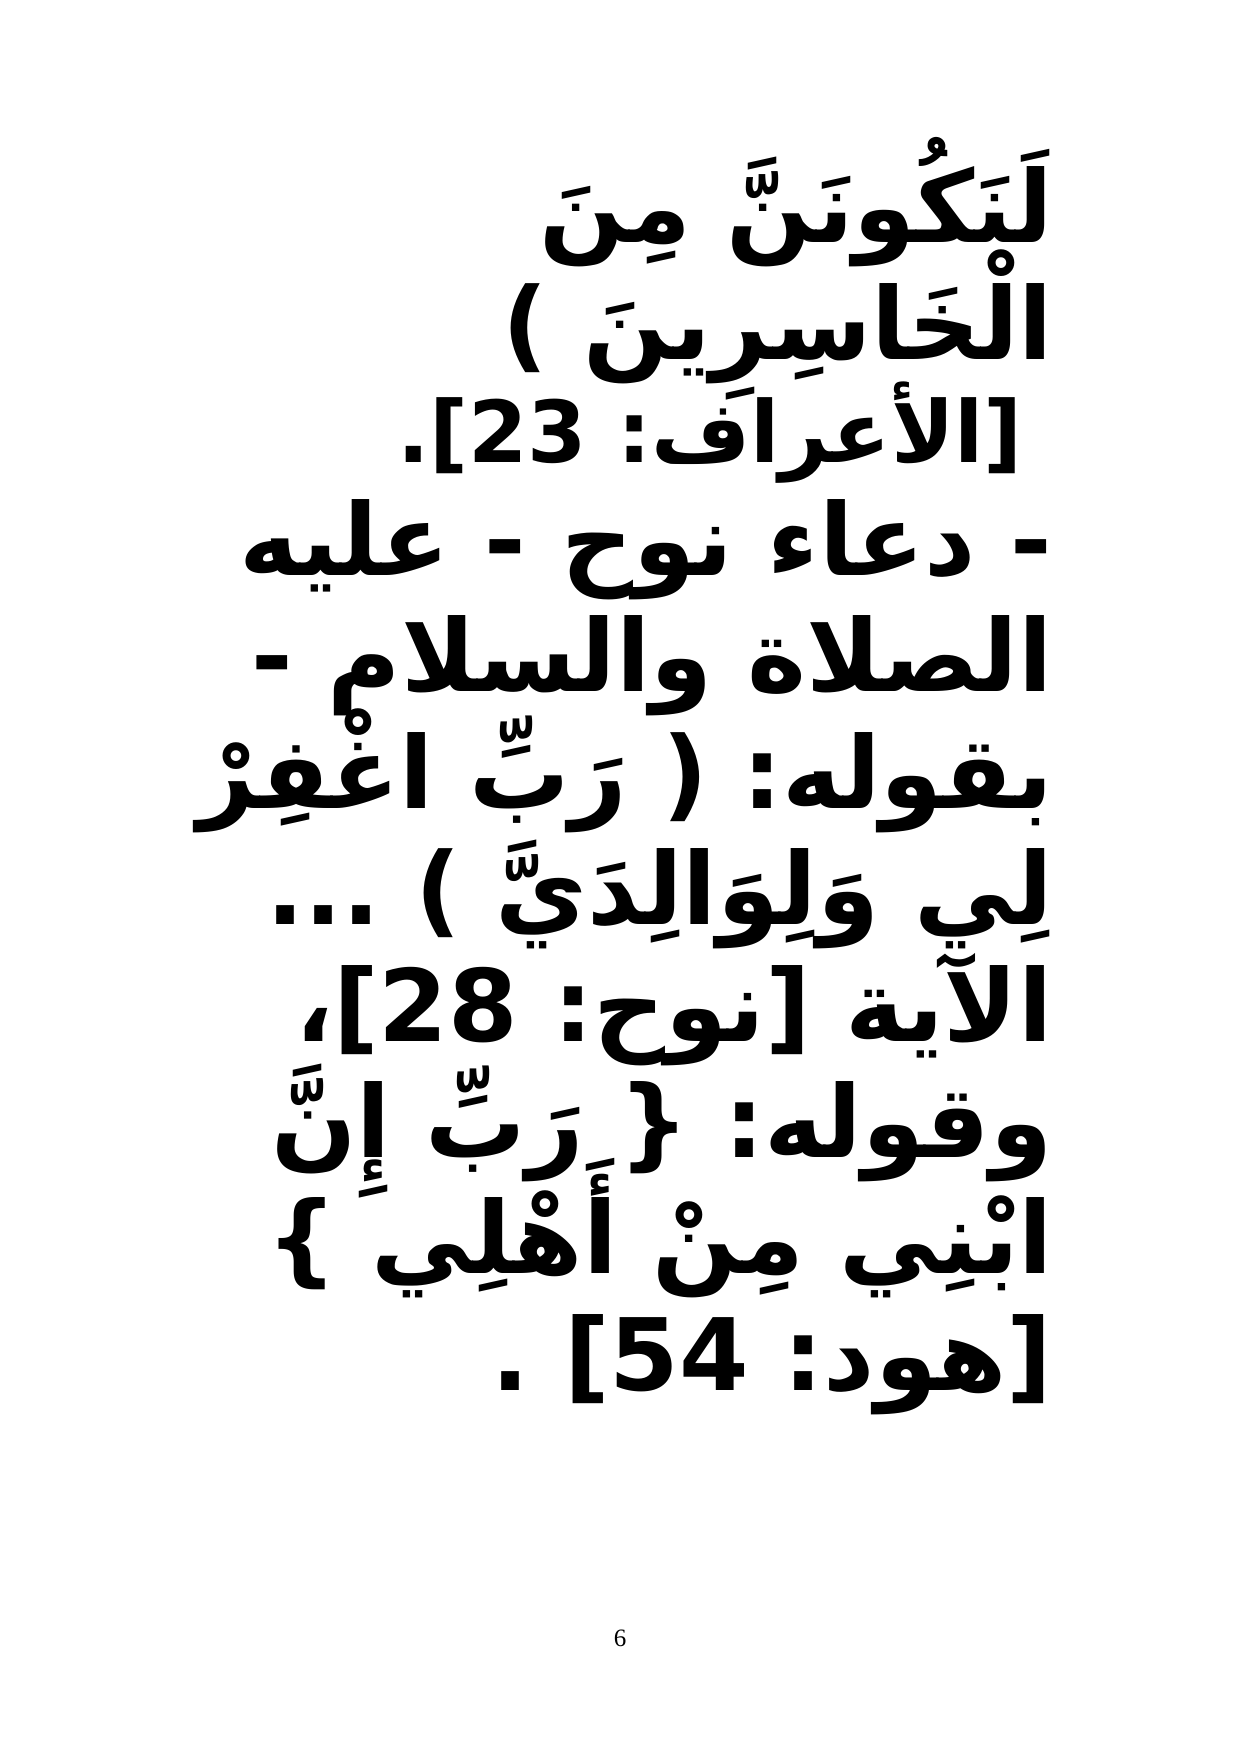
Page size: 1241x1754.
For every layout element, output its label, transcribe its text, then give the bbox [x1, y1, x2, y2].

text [187, 150, 1053, 383]
text [الأعراف: 23]. [187, 383, 1053, 482]
text - دعاء نوح - عليه الصلاة والسلام - بقوله: ( رَبِّ اغْفِرْ لِي وَلِوَالِدَيَّ ) ... الآية [نوح: 28]، وقوله: { رَبِّ إِنَّ ابْنِي مِنْ أَهْلِي } [هود: 54] . [187, 482, 1053, 1414]
